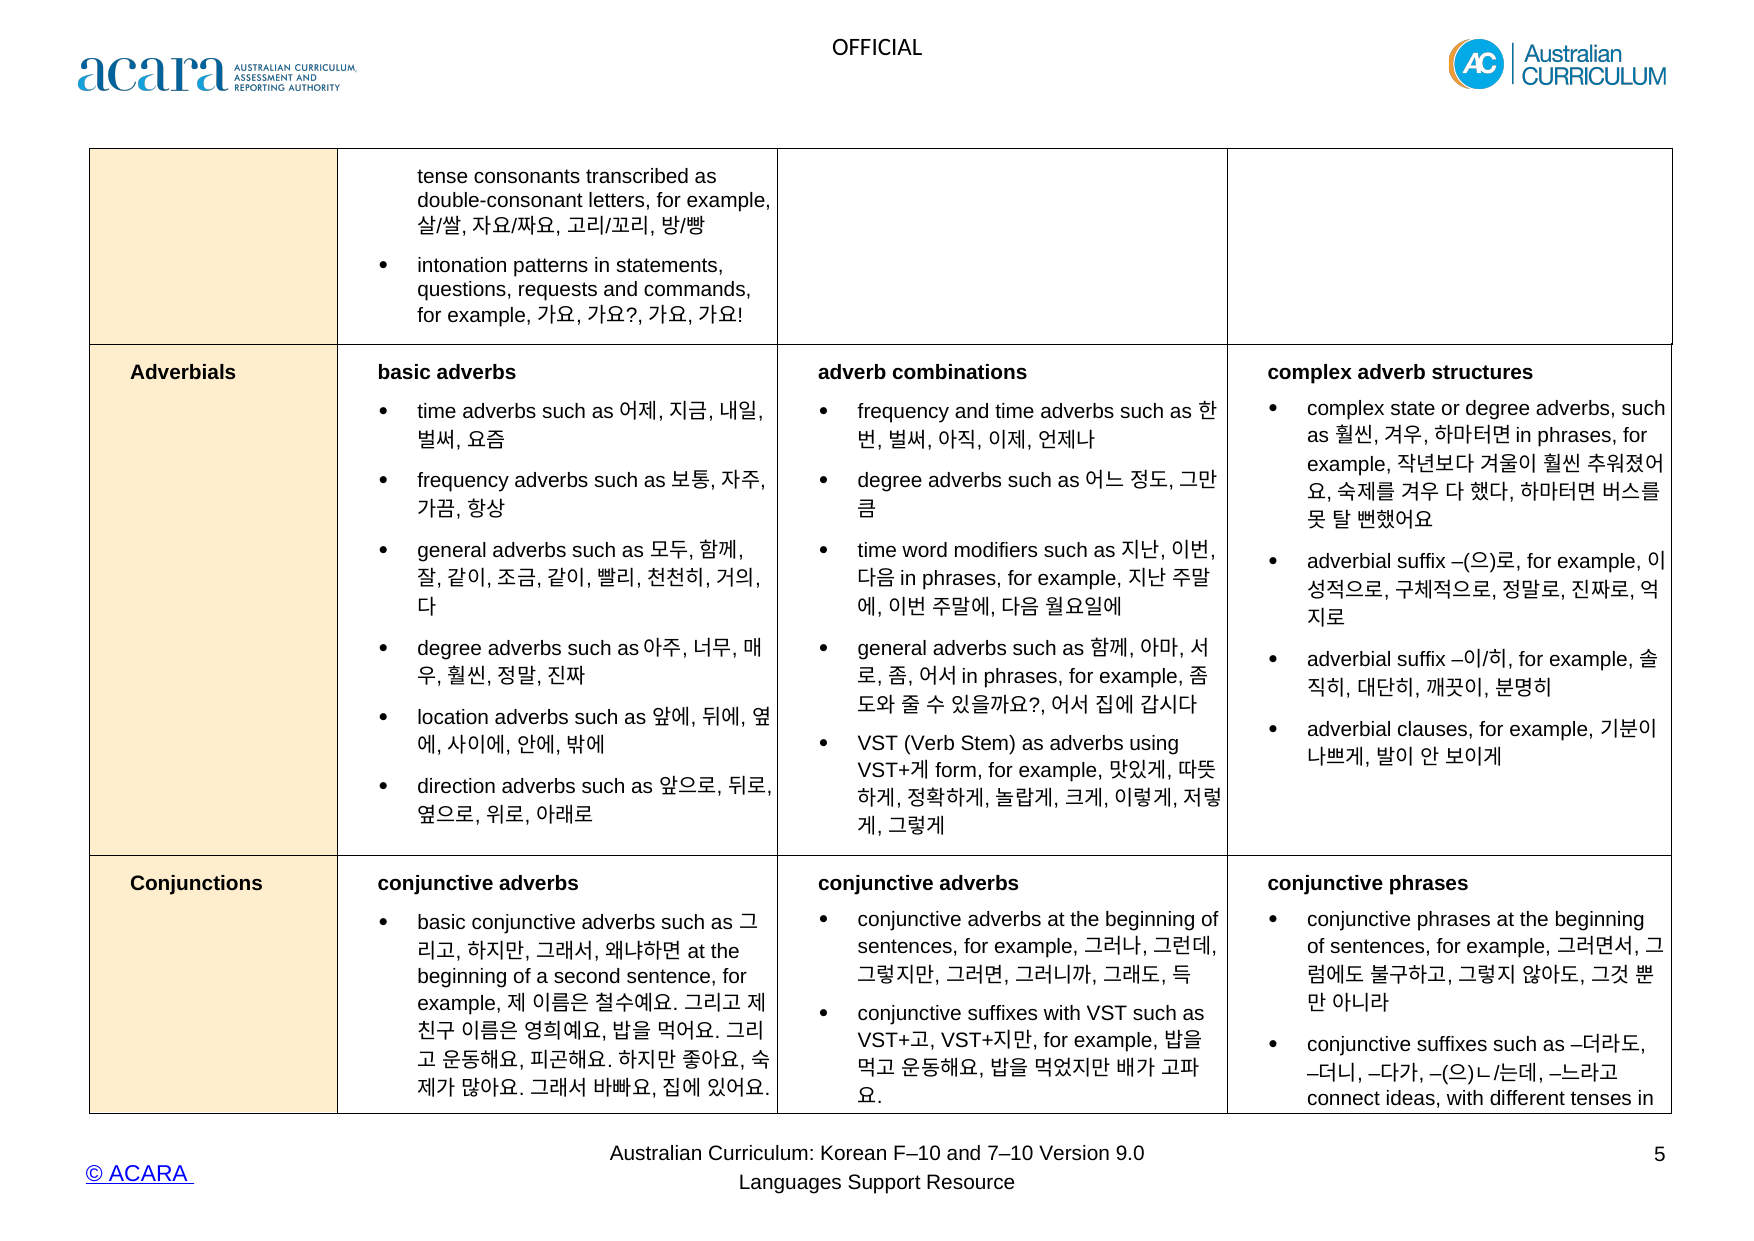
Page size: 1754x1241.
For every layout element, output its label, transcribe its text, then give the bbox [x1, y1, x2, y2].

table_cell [338, 149, 777, 344]
picture [78, 58, 357, 91]
picture [1448, 39, 1471, 89]
picture [1487, 39, 1666, 89]
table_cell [338, 856, 777, 1112]
table_cell Conjunctions [90, 856, 337, 1112]
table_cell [778, 149, 1227, 344]
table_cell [1228, 149, 1672, 344]
table_cell basic adverbs time adverbs such as 어제, 지금, 내일, 벌써, 요즘 frequency adverbs such as 보통, 자주, 가끔, 항상 general adverbs such as 모두, 함께, 잘, 같이, 조금, 같이, 빨리, 천천히, 거의, 다 degree adverbs such as아주, 너무, 매우, 훨씬, 정말, 진짜 location adverbs such as 앞에, 뒤에, 옆에, 사이에, 안에, 밖에 direction adverbs such as 앞으로, 뒤로, 옆으로, 위로, 아래로 [338, 345, 777, 855]
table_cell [778, 856, 1227, 1112]
picture [1464, 53, 1495, 73]
table_cell Adverbials [90, 345, 337, 855]
table_cell adverb combinations frequency and time adverbs such as 한 번, 벌써, 아직, 이제, 언제나 degree adverbs such as 어느 정도, 그만큼 time word modifiers such as 지난, 이번, 다음in phrases, for example, 지난 주말에, 이번 주말에, 다음 월요일에 general adverbs such as 함께, 아마, 서로, 좀, 어서in phrases, for example, 좀 도와 줄 수 있을까요?, 어서 집에 갑시다 VST (Verb Stem) as adverbs using VST+게 form, for example, 맛있게, 따뜻하게, 정확하게, 놀랍게, 크게, 이렇게, 저렇게, 그렇게 [778, 345, 1227, 855]
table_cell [1228, 856, 1671, 1112]
table_cell complex adverb structures complex state or degree adverbs, such as 훨씬, 겨우, 하마터면in phrases, for example, 작년보다 겨울이 훨씬 추워졌어요, 숙제를 겨우 다 했다, 하마터면 버스를 못 탈 뻔했어요 adverbial suffix –(으)로, for example, 이성적으로, 구체적으로, 정말로, 진짜로, 억지로 adverbial suffix –이/히, for example, 솔직히, 대단히, 깨끗이, 분명히 adverbial clauses, for example, 기분이 나쁘게, 발이 안 보이게 [1228, 345, 1671, 855]
